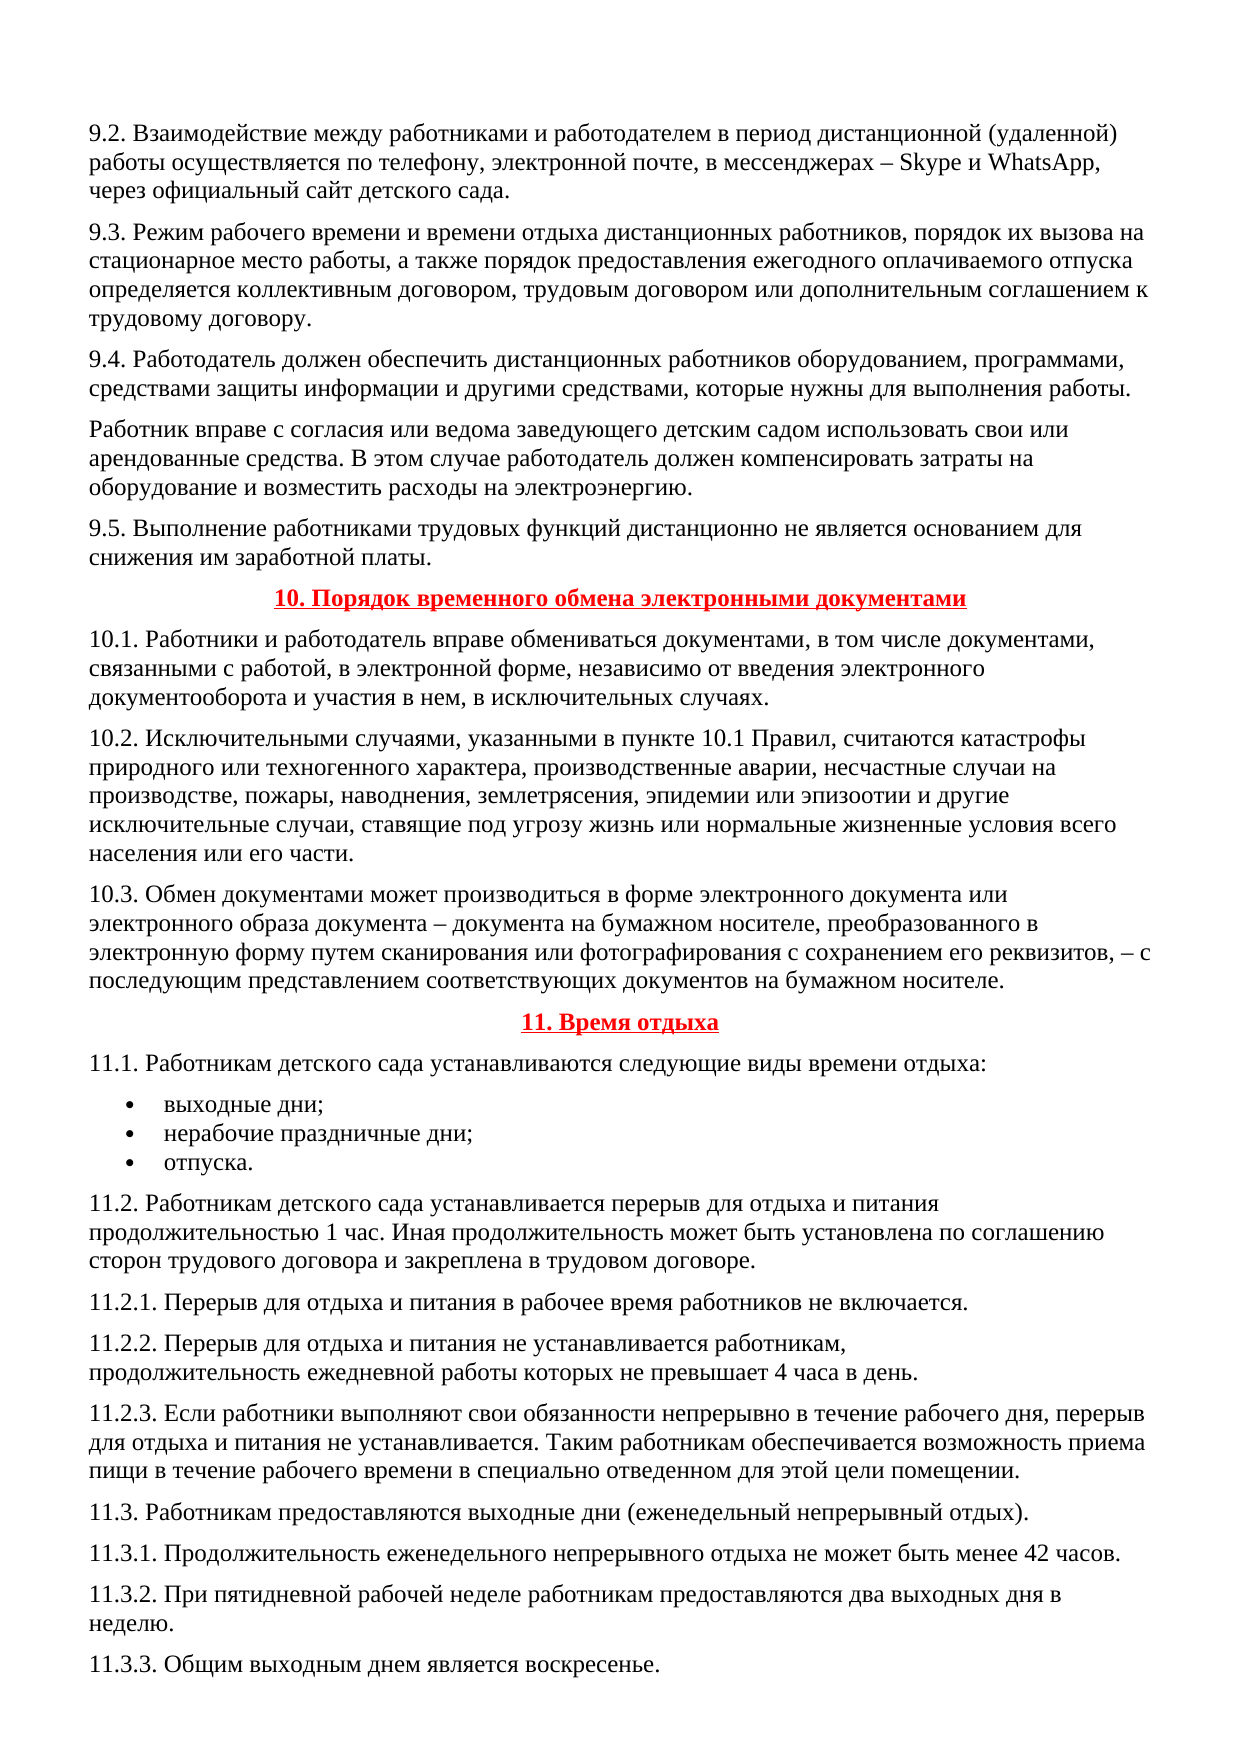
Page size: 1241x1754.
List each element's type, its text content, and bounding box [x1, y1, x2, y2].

text 10. Порядок временного обмена электронными документами [89, 583, 1152, 612]
list нерабочие праздничные дни; [126, 1118, 1152, 1147]
text 11. Время отдыха [89, 1007, 1152, 1036]
text 11.1. Работникам детского сада устанавливаются следующие виды времени отдыха: [89, 1048, 1152, 1077]
text 9.5. Выполнение работниками трудовых функций дистанционно не является основанием для снижения им заработной платы. [89, 513, 1152, 571]
text 11.2.1. Перерыв для отдыха и питания в рабочее время работников не включается. [89, 1287, 1152, 1316]
text 11.3.3. Общим выходным днем является воскресенье. [89, 1649, 1152, 1678]
text 11.3. Работникам предоставляются выходные дни (еженедельный непрерывный отдых). [89, 1497, 1152, 1526]
list отпуска. [126, 1147, 1152, 1176]
text 10.3. Обмен документами может производиться в форме электронного документа или электронного образа документа – документа на бумажном носителе, преобразованного в электронную форму путем сканирования или фотографирования с сохранением его реквизитов, – с последующим представлением соответствующих документов на бумажном носителе. [89, 879, 1152, 994]
text 11.2.2. Перерыв для отдыха и питания не устанавливается работникам, продолжительность ежедневной работы которых не превышает 4 часа в день. [89, 1328, 1152, 1386]
text 11.2.3. Если работники выполняют свои обязанности непрерывно в течение рабочего дня, перерыв для отдыха и питания не устанавливается. Таким работникам обеспечивается возможность приема пищи в течение рабочего времени в специально отведенном для этой цели помещении. [89, 1398, 1152, 1484]
text Работник вправе с согласия или ведома заведующего детским садом использовать свои или арендованные средства. В этом случае работодатель должен компенсировать затраты на оборудование и возместить расходы на электроэнергию. [89, 414, 1152, 501]
text 11.3.1. Продолжительность еженедельного непрерывного отдыха не может быть менее 42 часов. [89, 1538, 1152, 1567]
text 10.1. Работники и работодатель вправе обмениваться документами, в том числе документами, связанными с работой, в электронной форме, независимо от введения электронного документооборота и участия в нем, в исключительных случаях. [89, 624, 1152, 711]
text 9.4. Работодатель должен обеспечить дистанционных работников оборудованием, программами, средствами защиты информации и другими средствами, которые нужны для выполнения работы. [89, 344, 1152, 402]
text 10.2. Исключительными случаями, указанными в пункте 10.1 Правил, считаются катастрофы природного или техногенного характера, производственные аварии, несчастные случаи на производстве, пожары, наводнения, землетрясения, эпидемии или эпизоотии и другие исключительные случаи, ставящие под угрозу жизнь или нормальные жизненные условия всего населения или его части. [89, 723, 1152, 867]
text 11.3.2. При пятидневной рабочей неделе работникам предоставляются два выходных дня в неделю. [89, 1579, 1152, 1637]
text 11.2. Работникам детского сада устанавливается перерыв для отдыха и питания продолжительностью 1 час. Иная продолжительность может быть установлена по соглашению сторон трудового договора и закреплена в трудовом договоре. [89, 1188, 1152, 1274]
text 9.3. Режим рабочего времени и времени отдыха дистанционных работников, порядок их вызова на стационарное место работы, а также порядок предоставления ежегодного оплачиваемого отпуска определяется коллективным договором, трудовым договором или дополнительным соглашением к трудовому договору. [89, 217, 1152, 332]
list выходные дни; [126, 1089, 1152, 1118]
text 9.2. Взаимодействие между работниками и работодателем в период дистанционной (удаленной) работы осуществляется по телефону, электронной почте, в мессенджерах – Skype и WhatsApp, через официальный сайт детского сада. [89, 118, 1152, 204]
